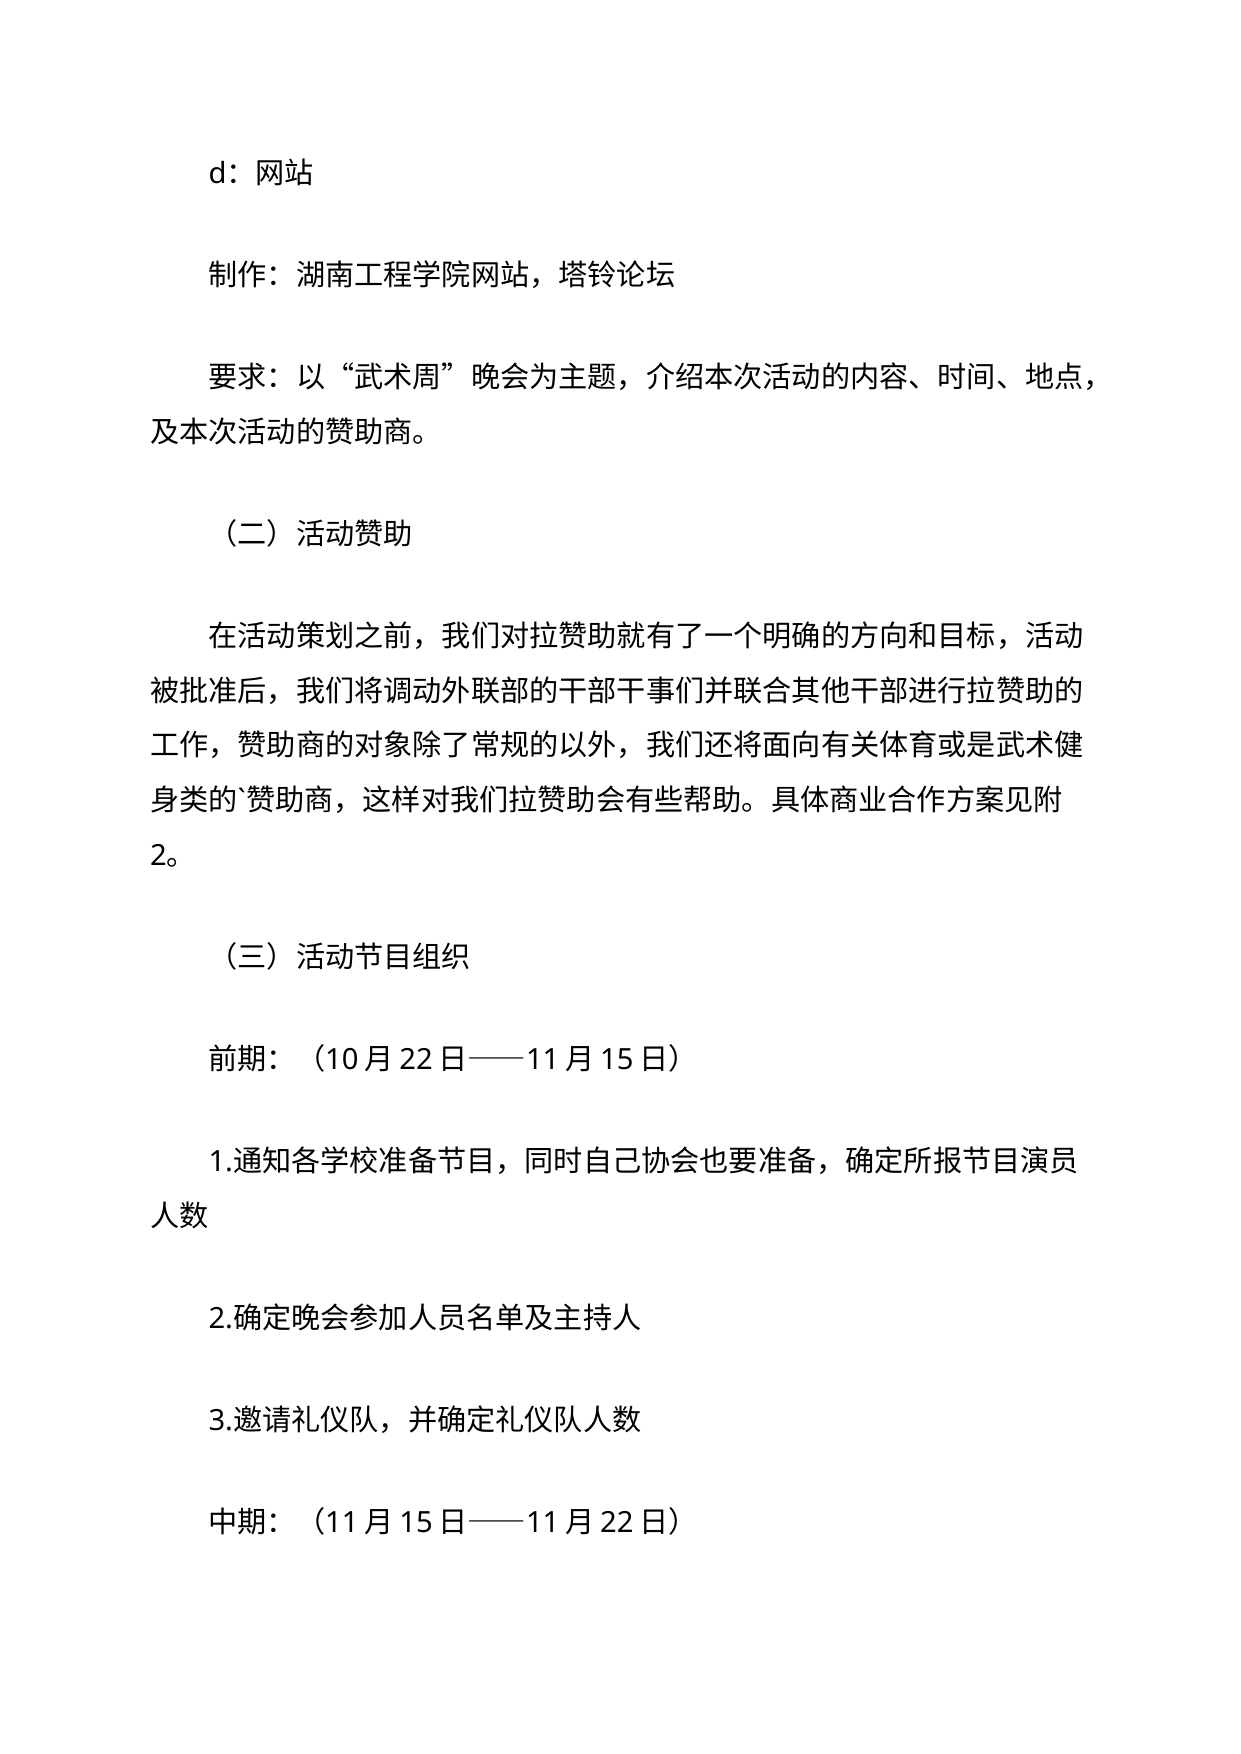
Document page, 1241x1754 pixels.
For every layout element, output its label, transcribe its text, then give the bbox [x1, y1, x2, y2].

text 前期：（10月22日——11月15日） [150, 1036, 1090, 1078]
text 1.通知各学校准备节目，同时自己协会也要准备，确定所报节目演员人数 [150, 1138, 1090, 1235]
text （三）活动节目组织 [150, 934, 1090, 976]
text 2.确定晚会参加人员名单及主持人 [150, 1294, 1090, 1337]
text 3.邀请礼仪队，并确定礼仪队人数 [150, 1396, 1090, 1439]
text （二）活动赞助 [150, 510, 1090, 553]
text 制作：湖南工程学院网站，塔铃论坛 [150, 252, 1090, 294]
text d：网站 [150, 150, 1090, 192]
text 在活动策划之前，我们对拉赞助就有了一个明确的方向和目标，活动被批准后，我们将调动外联部的干部干事们并联合其他干部进行拉赞助的工作，赞助商的对象除了常规的以外，我们还将面向有关体育或是武术健身类的`赞助商，这样对我们拉赞助会有些帮助。具体商业合作方案见附2。 [150, 612, 1090, 874]
text 要求：以“武术周”晚会为主题，介绍本次活动的内容、时间、地点，及本次活动的赞助商。 [150, 354, 1090, 451]
text 中期：（11月15日——11月22日） [150, 1498, 1090, 1541]
